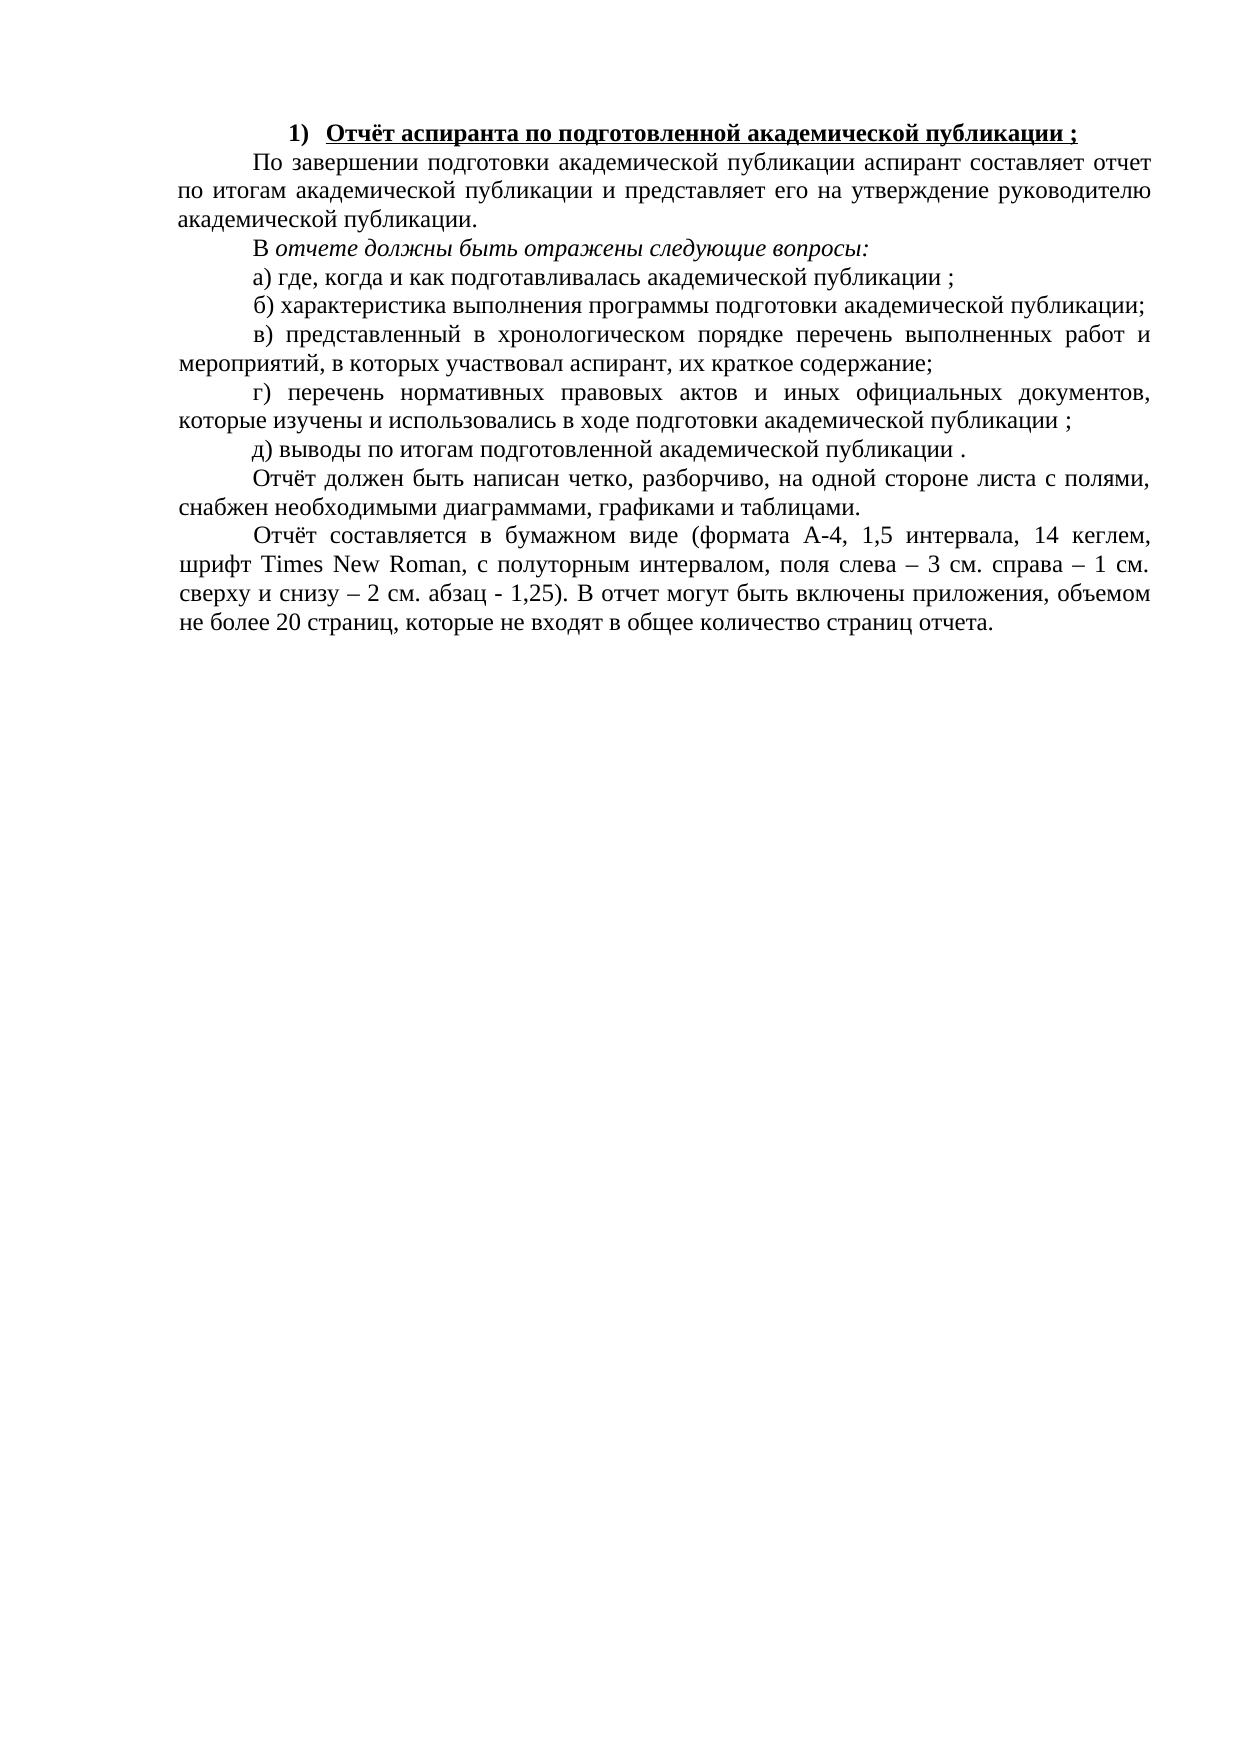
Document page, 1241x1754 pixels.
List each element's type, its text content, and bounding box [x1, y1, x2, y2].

text б) характеристика выполнения программы подготовки академической публикации; [179, 291, 1152, 319]
text Отчёт составляется в бумажном виде (формата А-4, 1,5 интервала, 14 кеглем, шрифт Times New Roman, с полуторным интервалом, поля слева – . справа – . сверху и снизу – . абзац - 1,25). В отчет могут быть включены приложения, объемом не более 20 страниц, которые не входят в общее количество страниц отчета. [179, 521, 1151, 636]
text д) выводы по итогам подготовленной академической публикации . [177, 434, 1152, 463]
text В отчете должны быть отражены следующие вопросы: [177, 233, 1152, 262]
text Отчёт должен быть написан четко, разборчиво, на одной стороне листа с полями, снабжен необходимыми диаграммами, графиками и таблицами. [178, 463, 1151, 521]
text в) представленный в хронологическом порядке перечень выполненных работ и мероприятий, в которых участвовал аспирант, их краткое содержание; [179, 319, 1152, 377]
text По завершении подготовки академической публикации аспирант составляет отчет по итогам академической публикации и представляет его на утверждение руководителю академической публикации. [177, 147, 1152, 233]
text г) перечень нормативных правовых актов и иных официальных документов, которые изучены и использовались в ходе подготовки академической публикации ; [178, 377, 1152, 434]
list Отчёт аспиранта по подготовленной академической публикации ; [215, 118, 1152, 147]
text а) где, когда и как подготавливалась академической публикации ; [178, 262, 1152, 291]
